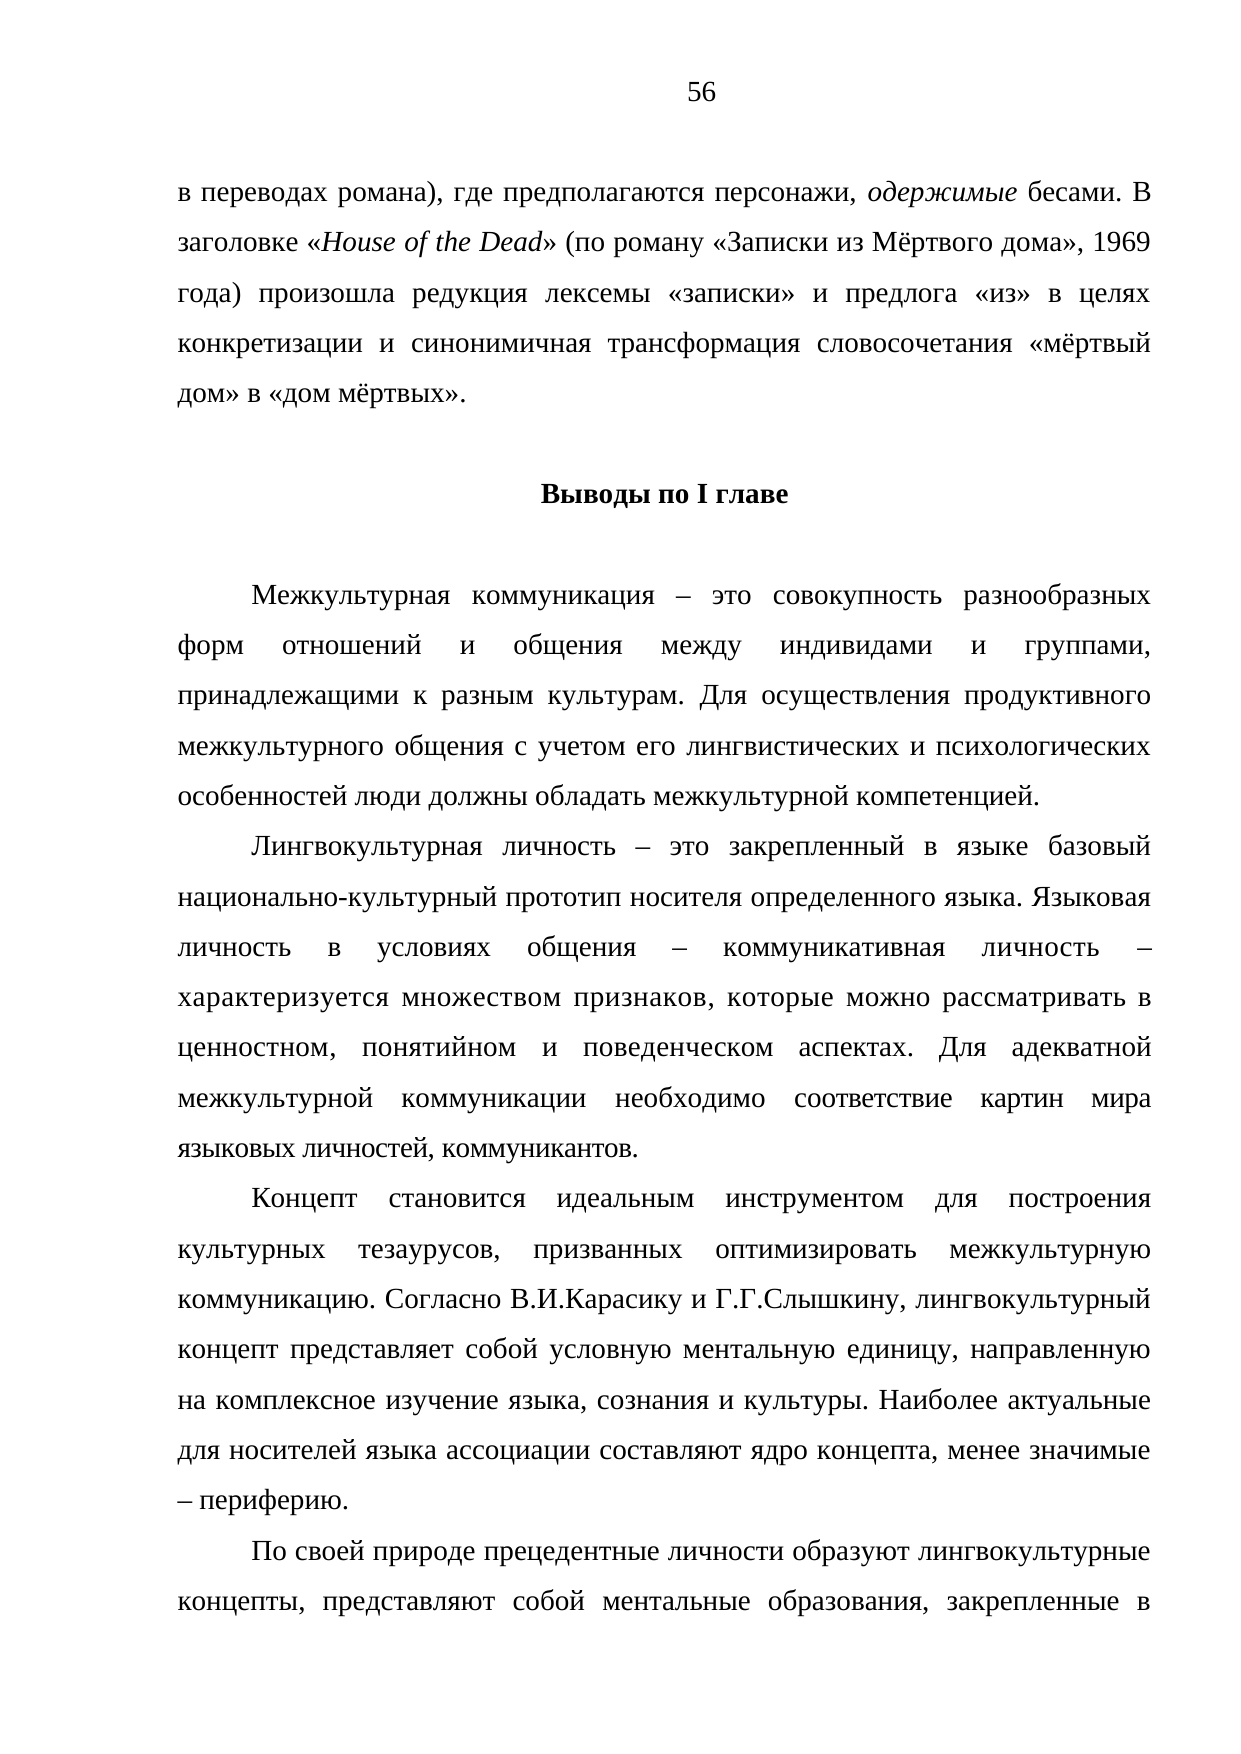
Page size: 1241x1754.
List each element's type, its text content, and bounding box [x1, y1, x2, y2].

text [177, 174, 1152, 409]
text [177, 1533, 1152, 1617]
text Межкультурная коммуникация – это совокупность разнообразных форм отношений и общения между индивидами и группами, принадлежащими к разным культурам. Для осуществления продуктивного межкультурного общения с учетом его лингвистических и психологических особенностей люди должны обладать межкультурной компетенцией. [177, 577, 1152, 812]
text Лингвокультурная личность – это закрепленный в языке базовый национально-культурный прототип носителя определенного языка. Языковая личность в условиях общения – коммуникативная личность – характеризуется множеством признаков, которые можно рассматривать в ценностном, понятийном и поведенческом аспектах. Для адекватной межкультурной коммуникации необходимо соответствие картин мира языковых личностей, коммуникантов. [177, 828, 1152, 1164]
text Выводы по I главе [177, 476, 1152, 510]
text Концепт становится идеальным инструментом для построения культурных тезаурусов, призванных оптимизировать межкультурную коммуникацию. Согласно В.И.Карасику и Г.Г.Слышкину, лингвокультурный концепт представляет собой условную ментальную единицу, направленную на комплексное изучение языка, сознания и культуры. Наиболее актуальные для носителей языка ассоциации составляют ядро концепта, менее значимые – периферию. [177, 1181, 1152, 1516]
